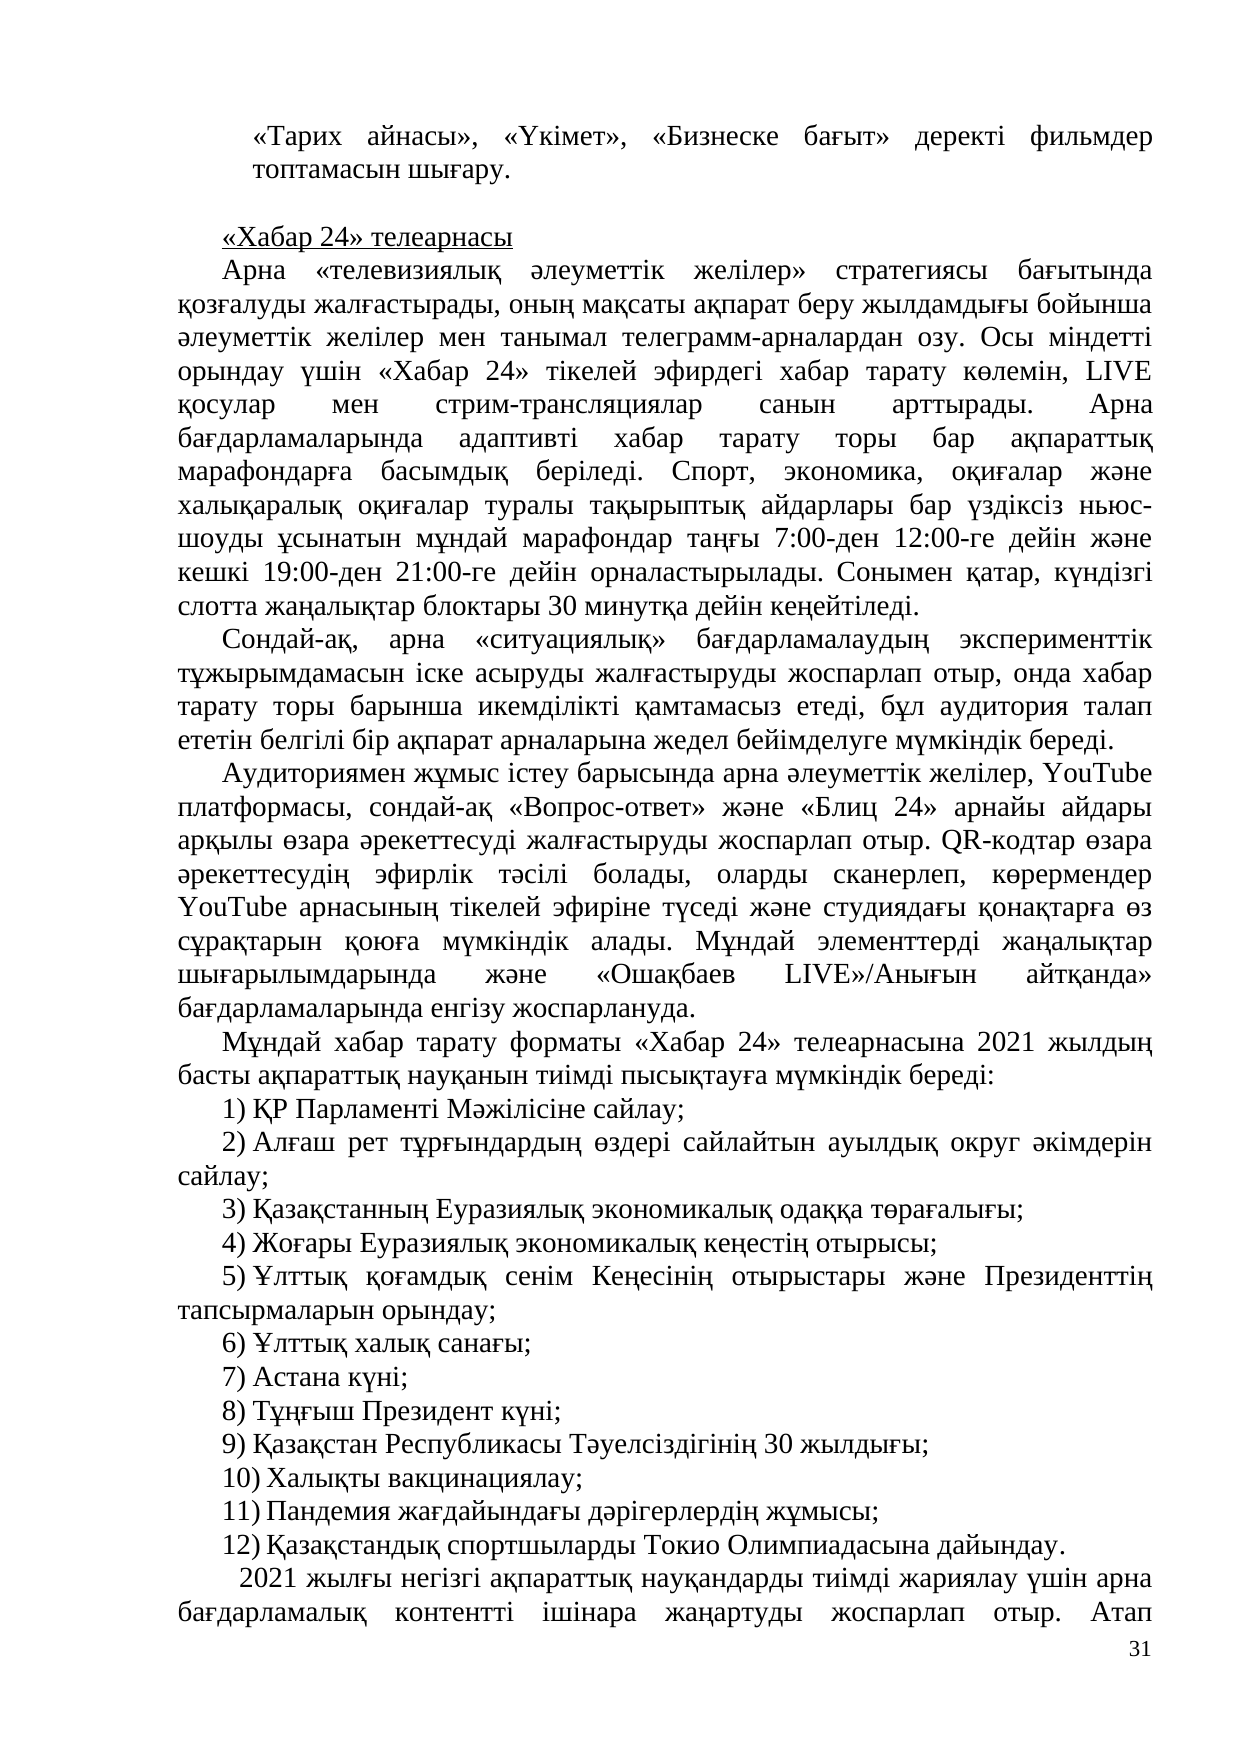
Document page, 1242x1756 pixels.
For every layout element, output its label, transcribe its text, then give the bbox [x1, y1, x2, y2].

text Арна «телевизиялық әлеуметтік желілер» стратегиясы бағытында қозғалуды жалғастырады, оның мақсаты ақпарат беру жылдамдығы бойынша әлеуметтік желілер мен танымал телеграмм-арналардан озу. Осы міндетті орындау үшін «Хабар 24» тікелей эфирдегі хабар тарату көлемін, LIVE қосулар мен стрим-трансляциялар санын арттырады. Арна бағдарламаларында адаптивті хабар тарату торы бар ақпараттық марафондарға басымдық беріледі. Спорт, экономика, оқиғалар және халықаралық оқиғалар туралы тақырыптық айдарлары бар үздіксіз ньюс- шоуды ұсынатын мұндай марафондар таңғы 7:00-ден 12:00-ге дейін және кешкі 19:00-ден 21:00-ге дейін орналастырылады. Сонымен қатар, күндізгі слотта жаңалықтар блоктары 30 минутқа дейін кеңейтіледі. [177, 252, 1153, 621]
text Аудиториямен жұмыс істеу барысында арна әлеуметтік желілер, YouTube платформасы, сондай-ақ «Вопрос-ответ» және «Блиц 24» арнайы айдары арқылы өзара әрекеттесуді жалғастыруды жоспарлап отыр. QR-кодтар өзара әрекеттесудің эфирлік тәсілі болады, оларды сканерлеп, көрермендер YouTube арнасының тікелей эфиріне түседі және студиядағы қонақтарға өз сұрақтарын қоюға мүмкіндік алады. Мұндай элементтерді жаңалықтар шығарылымдарында және «Ошақбаев LIVE»/Анығын айтқанда» бағдарламаларында енгізу жоспарлануда. [177, 755, 1153, 1024]
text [177, 1560, 1153, 1627]
list Қазақстандық спортшыларды Токио Олимпиадасына дайындау. [177, 1527, 1153, 1560]
list Халықты вакцинациялау; [177, 1460, 1153, 1493]
list Қазақстан Республикасы Тәуелсіздігінің 30 жылдығы; [177, 1426, 1153, 1460]
list Алғаш рет тұрғындардың өздері сайлайтын ауылдық округ әкімдерін сайлау; [177, 1124, 1153, 1191]
list Астана күні; [177, 1359, 1153, 1393]
list ҚР Парламенті Мәжілісіне сайлау; [177, 1091, 1153, 1124]
list Тұңғыш Президент күні; [177, 1393, 1153, 1426]
list Ұлттық халық санағы; [177, 1326, 1153, 1359]
list Ұлттық қоғамдық сенім Кеңесінің отырыстары және Президенттің тапсырмаларын орындау; [177, 1258, 1153, 1326]
list Пандемия жағдайындағы дәрігерлердің жұмысы; [177, 1493, 1153, 1527]
text Мұндай хабар тарату форматы «Хабар 24» телеарнасына 2021 жылдың басты ақпараттық науқанын тиімді пысықтауға мүмкіндік береді: [177, 1024, 1153, 1091]
list Жоғары Еуразиялық экономикалық кеңестің отырысы; [177, 1225, 1153, 1258]
text Сондай-ақ, арна «ситуациялық» бағдарламалаудың эксперименттік тұжырымдамасын іске асыруды жалғастыруды жоспарлап отыр, онда хабар тарату торы барынша икемділікті қамтамасыз етеді, бұл аудитория талап ететін белгілі бір ақпарат арналарына жедел бейімделуге мүмкіндік береді. [177, 621, 1153, 755]
list «Хабар 24» телеарнасы [177, 219, 1153, 252]
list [215, 118, 1153, 185]
list Қазақстанның Еуразиялық экономикалық одаққа төрағалығы; [177, 1191, 1153, 1225]
